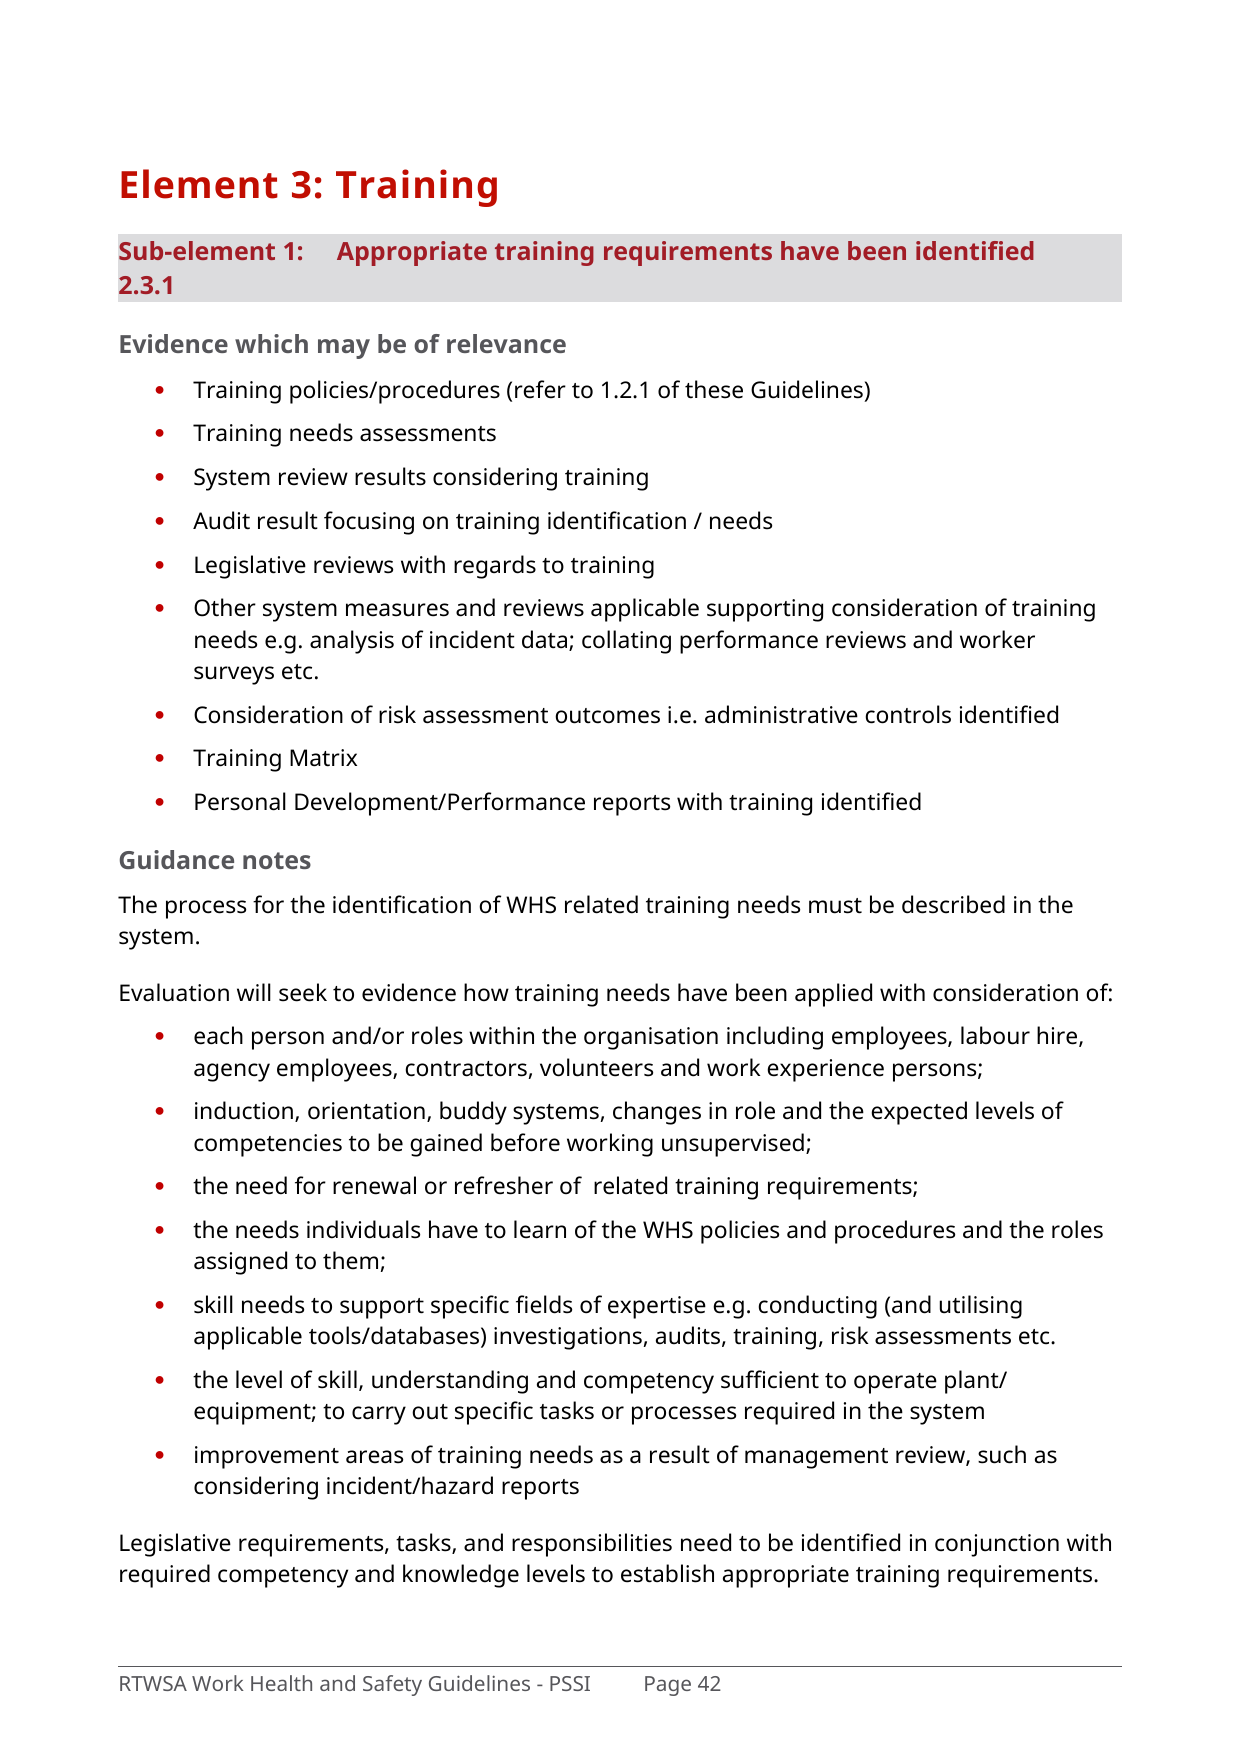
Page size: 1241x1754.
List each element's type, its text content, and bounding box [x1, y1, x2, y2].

list skill needs to support specific fields of expertise e.g. conducting (and utilising applicable tools/databases) investigations, audits, training, risk assessments etc. [156, 1289, 1122, 1351]
subtitle 2.3.1 [118, 268, 1122, 302]
list Audit result focusing on training identification / needs [156, 505, 1122, 536]
list Training policies/procedures (refer to 1.2.1 of these Guidelines) [156, 374, 1122, 405]
subtitle Sub-element 1: Appropriate training requirements have been identified [118, 234, 1122, 268]
list System review results considering training [156, 461, 1122, 492]
list Training Matrix [156, 742, 1122, 774]
text Evidence which may be of relevance [118, 327, 1122, 361]
list induction, orientation, buddy systems, changes in role and the expected levels of competencies to be gained before working unsupervised; [156, 1095, 1122, 1158]
list the needs individuals have to learn of the WHS policies and procedures and the roles assigned to them; [156, 1214, 1122, 1276]
list Training needs assessments [156, 417, 1122, 449]
list each person and/or roles within the organisation including employees, labour hire, agency employees, contractors, volunteers and work experience persons; [156, 1020, 1122, 1083]
text The process for the identification of WHS related training needs must be described in the system. [118, 889, 1122, 951]
list the level of skill, understanding and competency sufficient to operate plant/ equipment; to carry out specific tasks or processes required in the system [156, 1364, 1122, 1426]
subtitle Element 3: Training [118, 158, 1122, 209]
list Personal Development/Performance reports with training identified [156, 786, 1122, 817]
list improvement areas of training needs as a result of management review, such as considering incident/hazard reports [156, 1439, 1122, 1501]
list Other system measures and reviews applicable supporting consideration of training needs e.g. analysis of incident data; collating performance reviews and worker surveys etc. [156, 592, 1122, 686]
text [118, 1526, 1122, 1589]
list Legislative reviews with regards to training [156, 549, 1122, 580]
text Evaluation will seek to evidence how training needs have been applied with consideration of: [118, 976, 1122, 1008]
text Guidance notes [118, 842, 1122, 876]
list Consideration of risk assessment outcomes i.e. administrative controls identified [156, 699, 1122, 730]
list the need for renewal or refresher of related training requirements; [156, 1170, 1122, 1201]
